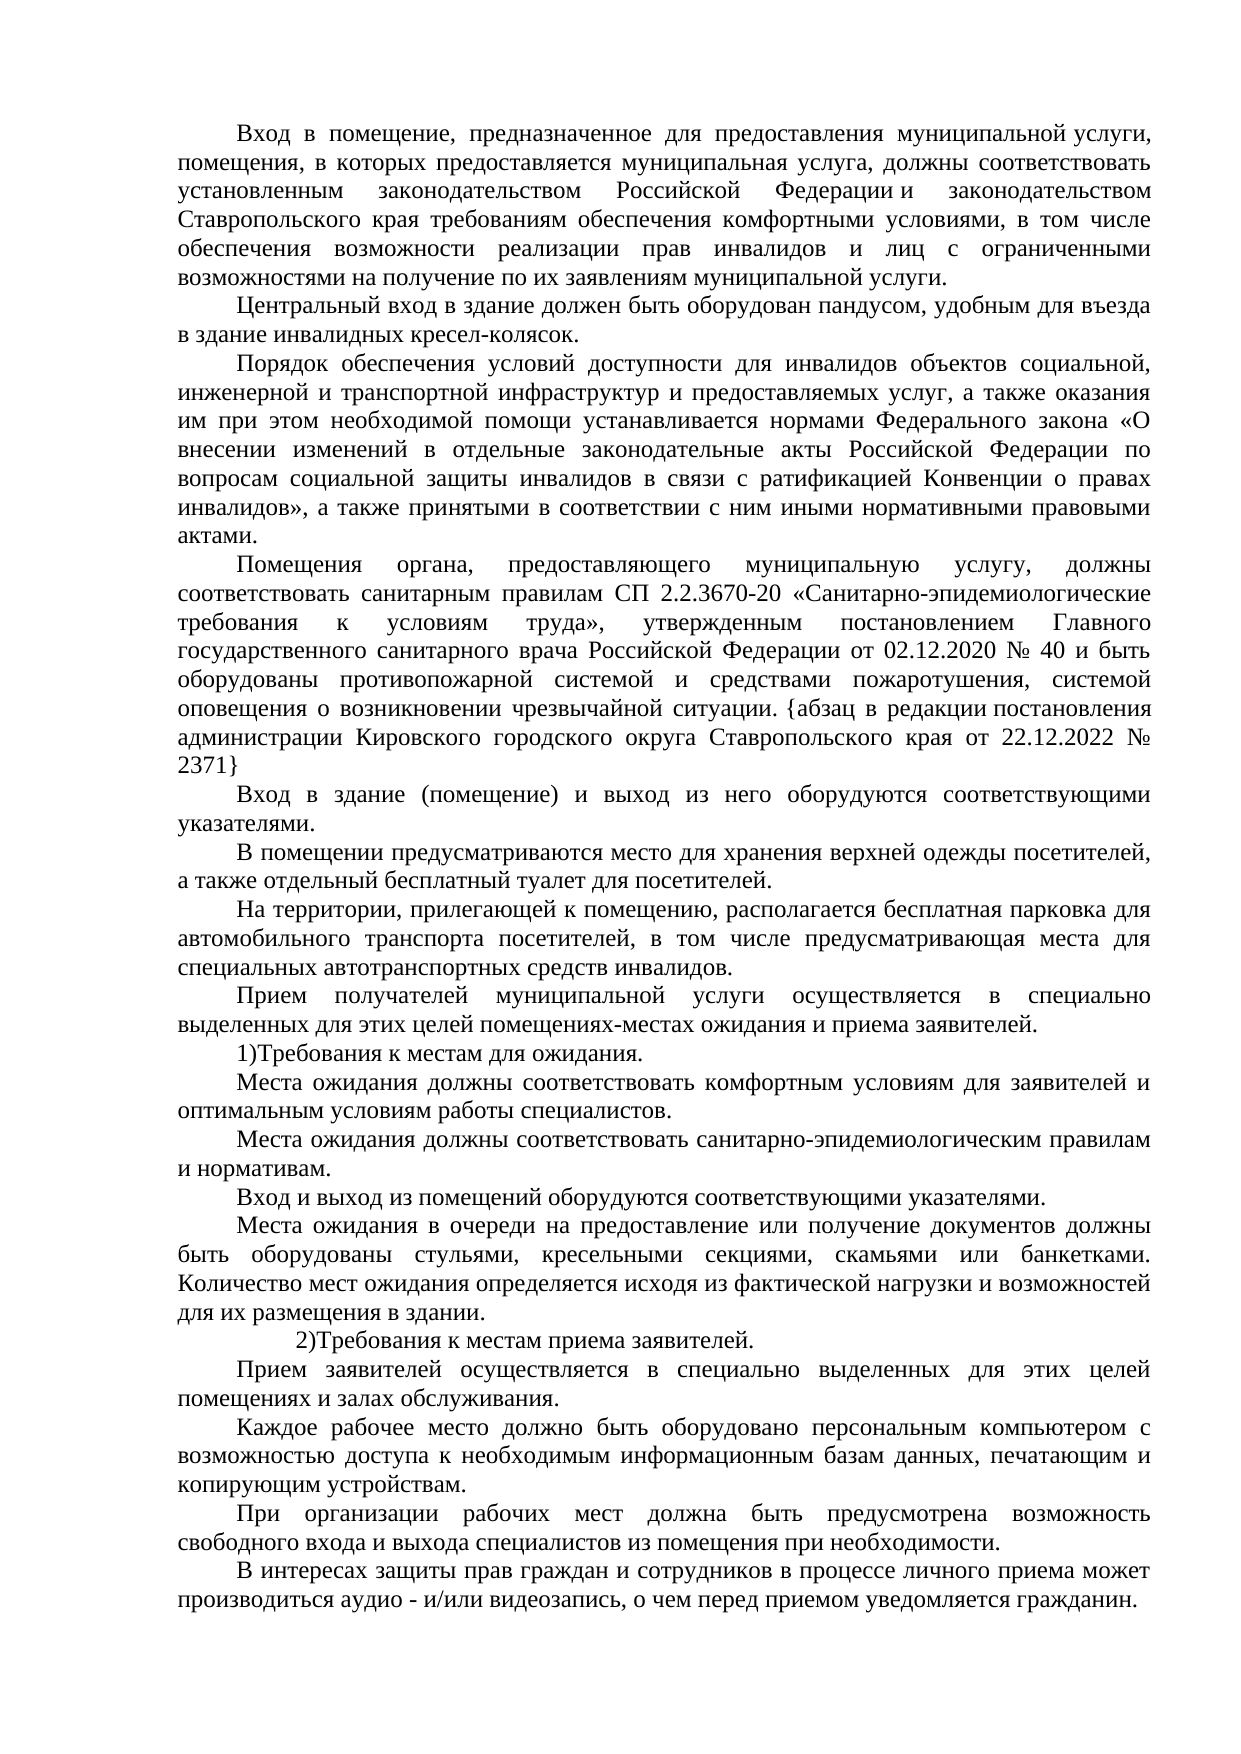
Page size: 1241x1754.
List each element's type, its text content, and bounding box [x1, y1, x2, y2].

text При организации рабочих мест должна быть предусмотрена возможность свободного входа и выхода специалистов из помещения при необходимости. [177, 1498, 1152, 1556]
text Места ожидания в очереди на предоставление или получение документов должны быть оборудованы стульями, кресельными секциями, скамьями или банкетками. Количество мест ожидания определяется исходя из фактической нагрузки и возможностей для их размещения в здании. [177, 1211, 1152, 1326]
text 2)Требования к местам приема заявителей. [236, 1326, 1152, 1354]
text Места ожидания должны соответствовать санитарно-эпидемиологическим правилам и нормативам. [177, 1124, 1152, 1182]
text Прием заявителей осуществляется в специально выделенных для этих целей помещениях и залах обслуживания. [177, 1354, 1152, 1412]
text Помещения органа, предоставляющего муниципальную услугу, должны соответствовать санитарным правилам СП 2.2.3670-20 «Санитарно-эпидемиологические требования к условиям труда», утвержденным постановлением Главного государственного санитарного врача Российской Федерации от 02.12.2020 № 40 и быть оборудованы противопожарной системой и средствами пожаротушения, системой оповещения о возникновении чрезвычайной ситуации. {абзац в редакции постановления администрации Кировского городского округа Ставропольского края от 22.12.2022 № 2371} [177, 549, 1152, 779]
text На территории, прилегающей к помещению, располагается бесплатная парковка для автомобильного транспорта посетителей, в том числе предусматривающая места для специальных автотранспортных средств инвалидов. [177, 894, 1152, 981]
text В интересах защиты прав граждан и сотрудников в процессе личного приема может производиться аудио - и/или видеозапись, о чем перед приемом уведомляется гражданин. [177, 1556, 1152, 1613]
text Вход и выход из помещений оборудуются соответствующими указателями. [177, 1182, 1152, 1211]
text В помещении предусматриваются место для хранения верхней одежды посетителей, а также отдельный бесплатный туалет для посетителей. [177, 837, 1152, 894]
text Центральный вход в здание должен быть оборудован пандусом, удобным для въезда в здание инвалидных кресел-колясок. [177, 291, 1152, 348]
text Каждое рабочее место должно быть оборудовано персональным компьютером с возможностью доступа к необходимым информационным базам данных, печатающим и копирующим устройствам. [177, 1412, 1152, 1498]
text Прием получателей муниципальной услуги осуществляется в специально выделенных для этих целей помещениях-местах ожидания и приема заявителей. [177, 981, 1152, 1038]
text Порядок обеспечения условий доступности для инвалидов объектов социальной, инженерной и транспортной инфраструктур и предоставляемых услуг, а также оказания им при этом необходимой помощи устанавливается нормами Федерального закона «О внесении изменений в отдельные законодательные акты Российской Федерации по вопросам социальной защиты инвалидов в связи с ратификацией Конвенции о правах инвалидов», а также принятыми в соответствии с ним иными нормативными правовыми актами. [177, 348, 1152, 549]
text Места ожидания должны соответствовать комфортным условиям для заявителей и оптимальным условиям работы специалистов. [177, 1067, 1152, 1124]
text Вход в здание (помещение) и выход из него оборудуются соответствующими указателями. [177, 779, 1152, 837]
text Вход в помещение, предназначенное для предоставления муниципальной услуги, помещения, в которых предоставляется муниципальная услуга, должны соответствовать установленным законодательством Российской Федерации и законодательством Ставропольского края требованиям обеспечения комфортными условиями, в том числе обеспечения возможности реализации прав инвалидов и лиц с ограниченными возможностями на получение по их заявлениям муниципальной услуги. [177, 118, 1152, 291]
text 1)Требования к местам для ожидания. [177, 1038, 1152, 1067]
